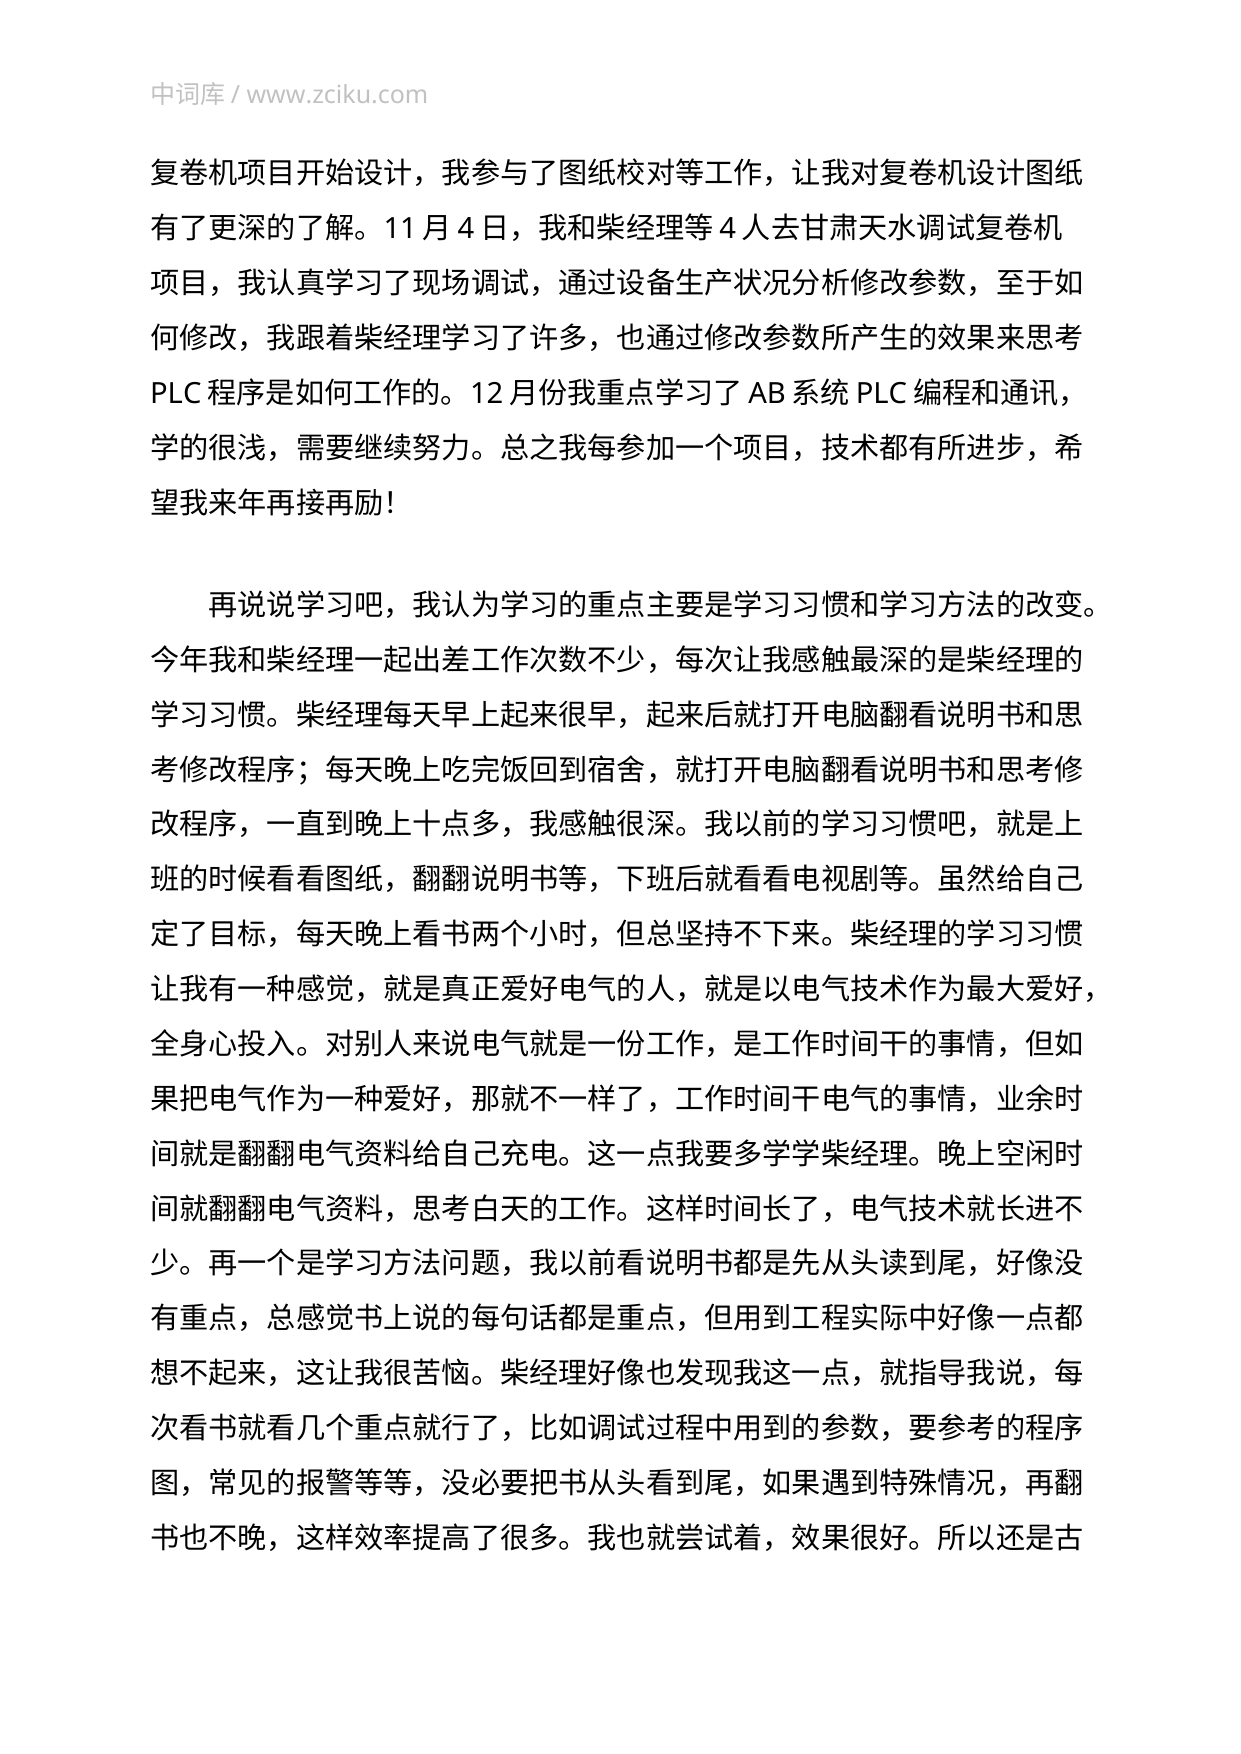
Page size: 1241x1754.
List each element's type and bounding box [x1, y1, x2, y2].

text [150, 581, 1090, 1557]
text [150, 150, 1090, 522]
